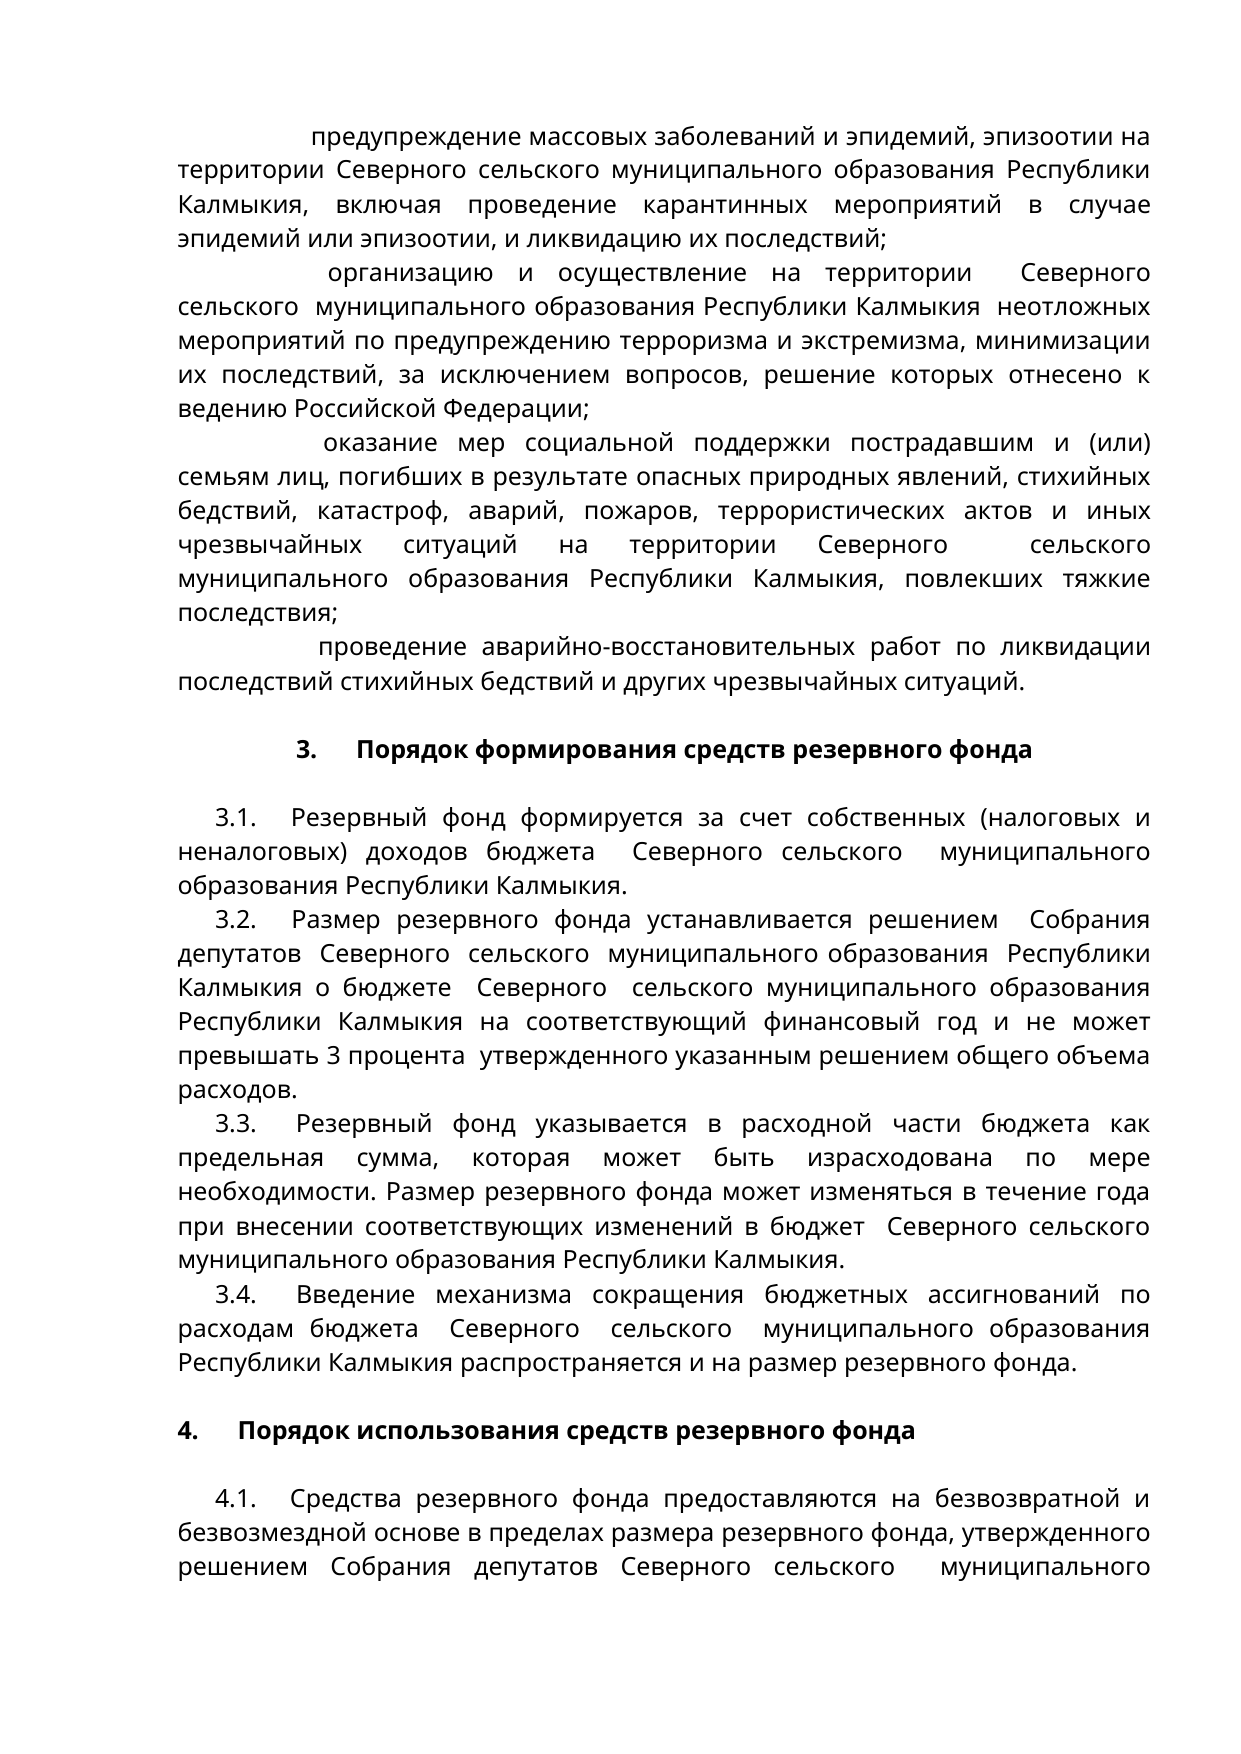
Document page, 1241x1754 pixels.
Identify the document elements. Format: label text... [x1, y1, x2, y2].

text 3.1. Резервный фонд формируется за счет собственных (налоговых и неналоговых) доходов бюджета Северного сельского муниципального образования Республики Калмыкия. [177, 799, 1152, 902]
text 3. Порядок формирования средств резервного фонда [177, 731, 1152, 765]
text 4. Порядок использования средств резервного фонда [177, 1412, 1152, 1447]
text организацию и осуществление на территории Северного сельского муниципального образования Республики Калмыкия неотложных мероприятий по предупреждению терроризма и экстремизма, минимизации их последствий, за исключением вопросов, решение которых отнесено к ведению Российской Федерации; [177, 254, 1152, 425]
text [177, 1481, 1152, 1583]
text 3.2. Размер резервного фонда устанавливается решением Собрания депутатов Северного сельского муниципального образования Республики Калмыкия о бюджете Северного сельского муниципального образования Республики Калмыкия на соответствующий финансовый год и не может превышать 3 процента утвержденного указанным решением общего объема расходов. [177, 902, 1152, 1106]
text проведение аварийно-восстановительных работ по ликвидации последствий стихийных бедствий и других чрезвычайных ситуаций. [177, 629, 1152, 697]
text 3.3. Резервный фонд указывается в расходной части бюджета как предельная сумма, которая может быть израсходована по мере необходимости. Размер резервного фонда может изменяться в течение года при внесении соответствующих изменений в бюджет Северного сельского муниципального образования Республики Калмыкия. [177, 1106, 1152, 1276]
text оказание мер социальной поддержки пострадавшим и (или) семьям лиц, погибших в результате опасных природных явлений, стихийных бедствий, катастроф, аварий, пожаров, террористических актов и иных чрезвычайных ситуаций на территории Северного сельского муниципального образования Республики Калмыкия, повлекших тяжкие последствия; [177, 425, 1152, 629]
text 3.4. Введение механизма сокращения бюджетных ассигнований по расходам бюджета Северного сельского муниципального образования Республики Калмыкия распространяется и на размер резервного фонда. [177, 1276, 1152, 1378]
text предупреждение массовых заболеваний и эпидемий, эпизоотии на территории Северного сельского муниципального образования Республики Калмыкия, включая проведение карантинных мероприятий в случае эпидемий или эпизоотии, и ликвидацию их последствий; [177, 118, 1152, 254]
